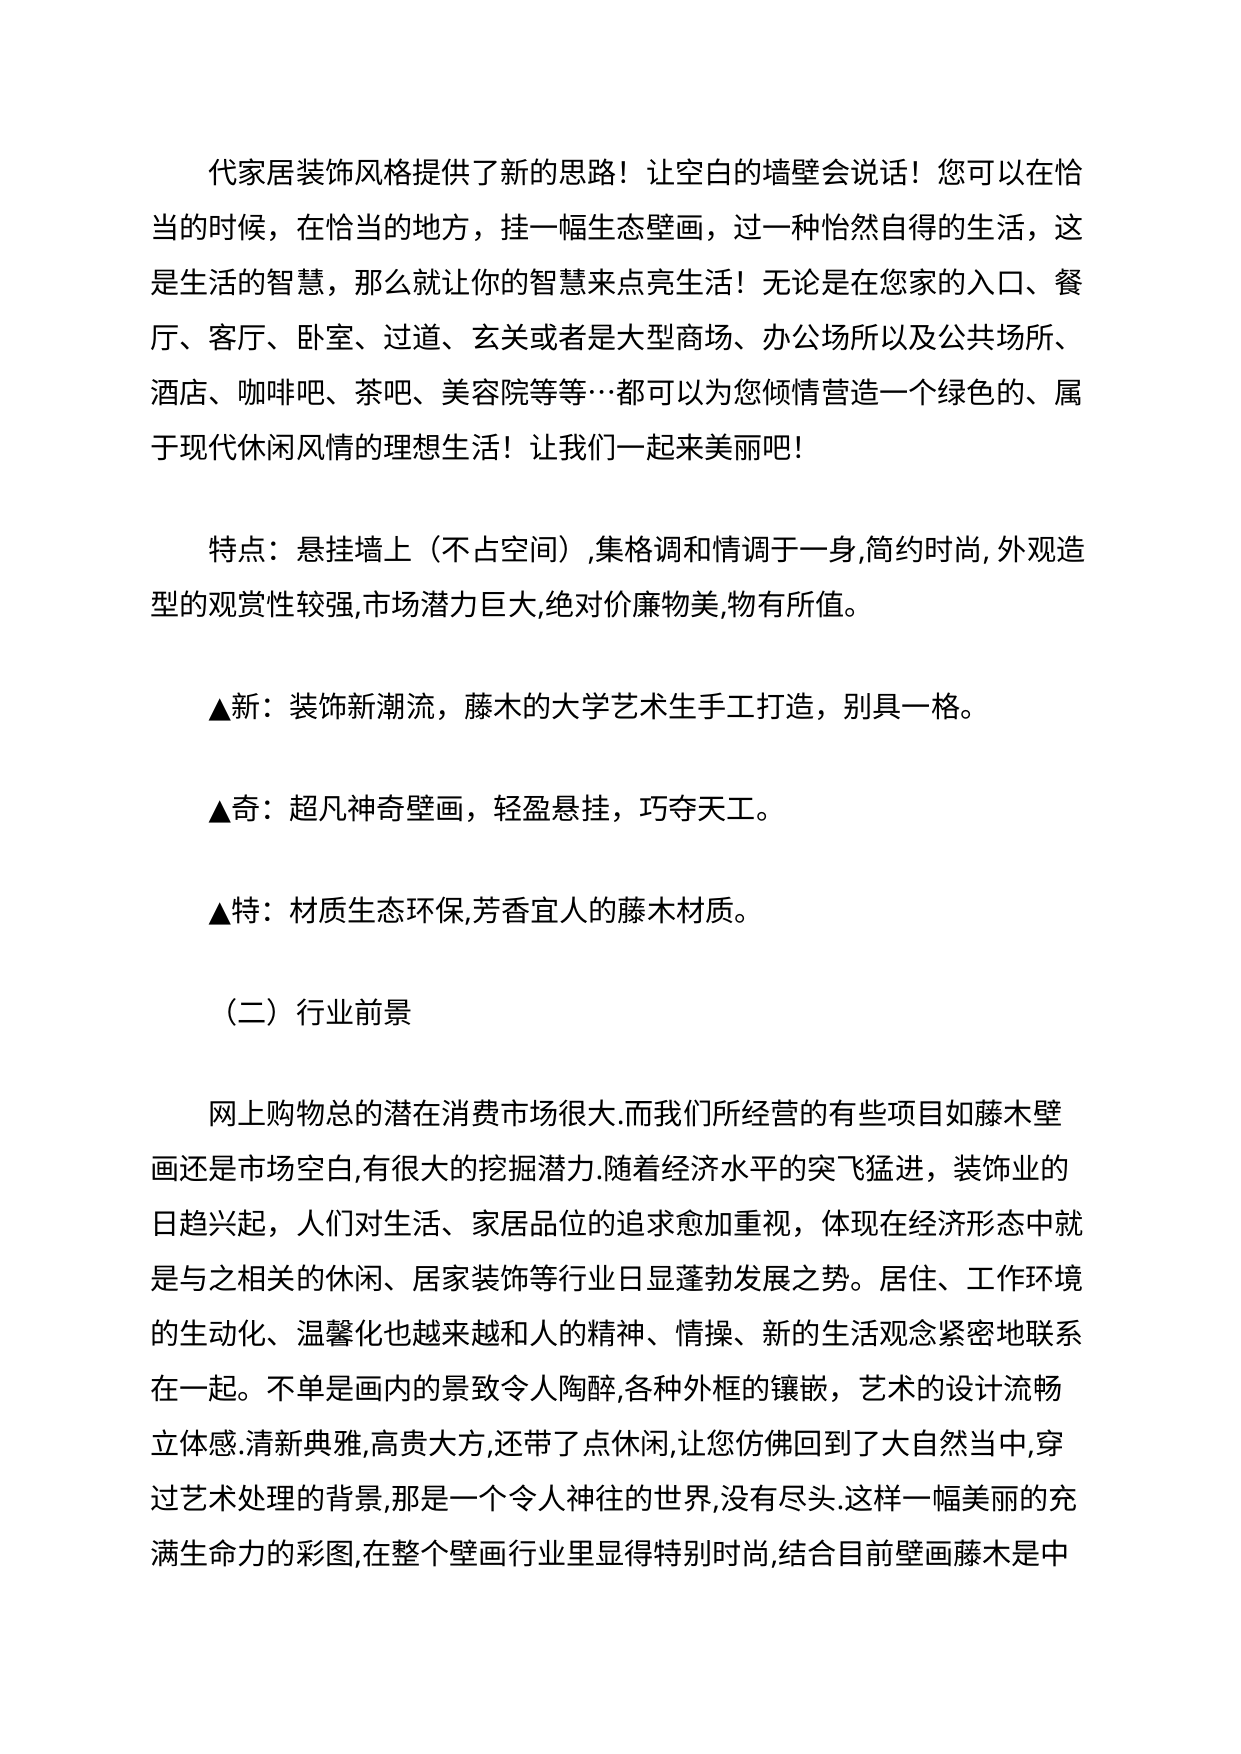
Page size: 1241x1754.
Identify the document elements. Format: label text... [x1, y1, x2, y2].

text （二）行业前景 [150, 989, 1090, 1031]
text 特点：悬挂墙上（不占空间）,集格调和情调于一身,简约时尚, 外观造型的观赏性较强,市场潜力巨大,绝对价廉物美,物有所值。 [150, 526, 1090, 624]
text ▲奇：超凡神奇壁画，轻盈悬挂，巧夺天工。 [150, 785, 1090, 828]
text 代家居装饰风格提供了新的思路！让空白的墙壁会说话！您可以在恰当的时候，在恰当的地方，挂一幅生态壁画，过一种怡然自得的生活，这是生活的智慧，那么就让你的智慧来点亮生活！无论是在您家的入口、餐厅、客厅、卧室、过道、玄关或者是大型商场、办公场所以及公共场所、酒店、咖啡吧、茶吧、美容院等等…都可以为您倾情营造一个绿色的、属于现代休闲风情的理想生活！让我们一起来美丽吧！ [150, 150, 1090, 467]
text ▲新：装饰新潮流，藤木的大学艺术生手工打造，别具一格。 [150, 683, 1090, 726]
text ▲特：材质生态环保,芳香宜人的藤木材质。 [150, 887, 1090, 929]
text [150, 1091, 1090, 1573]
